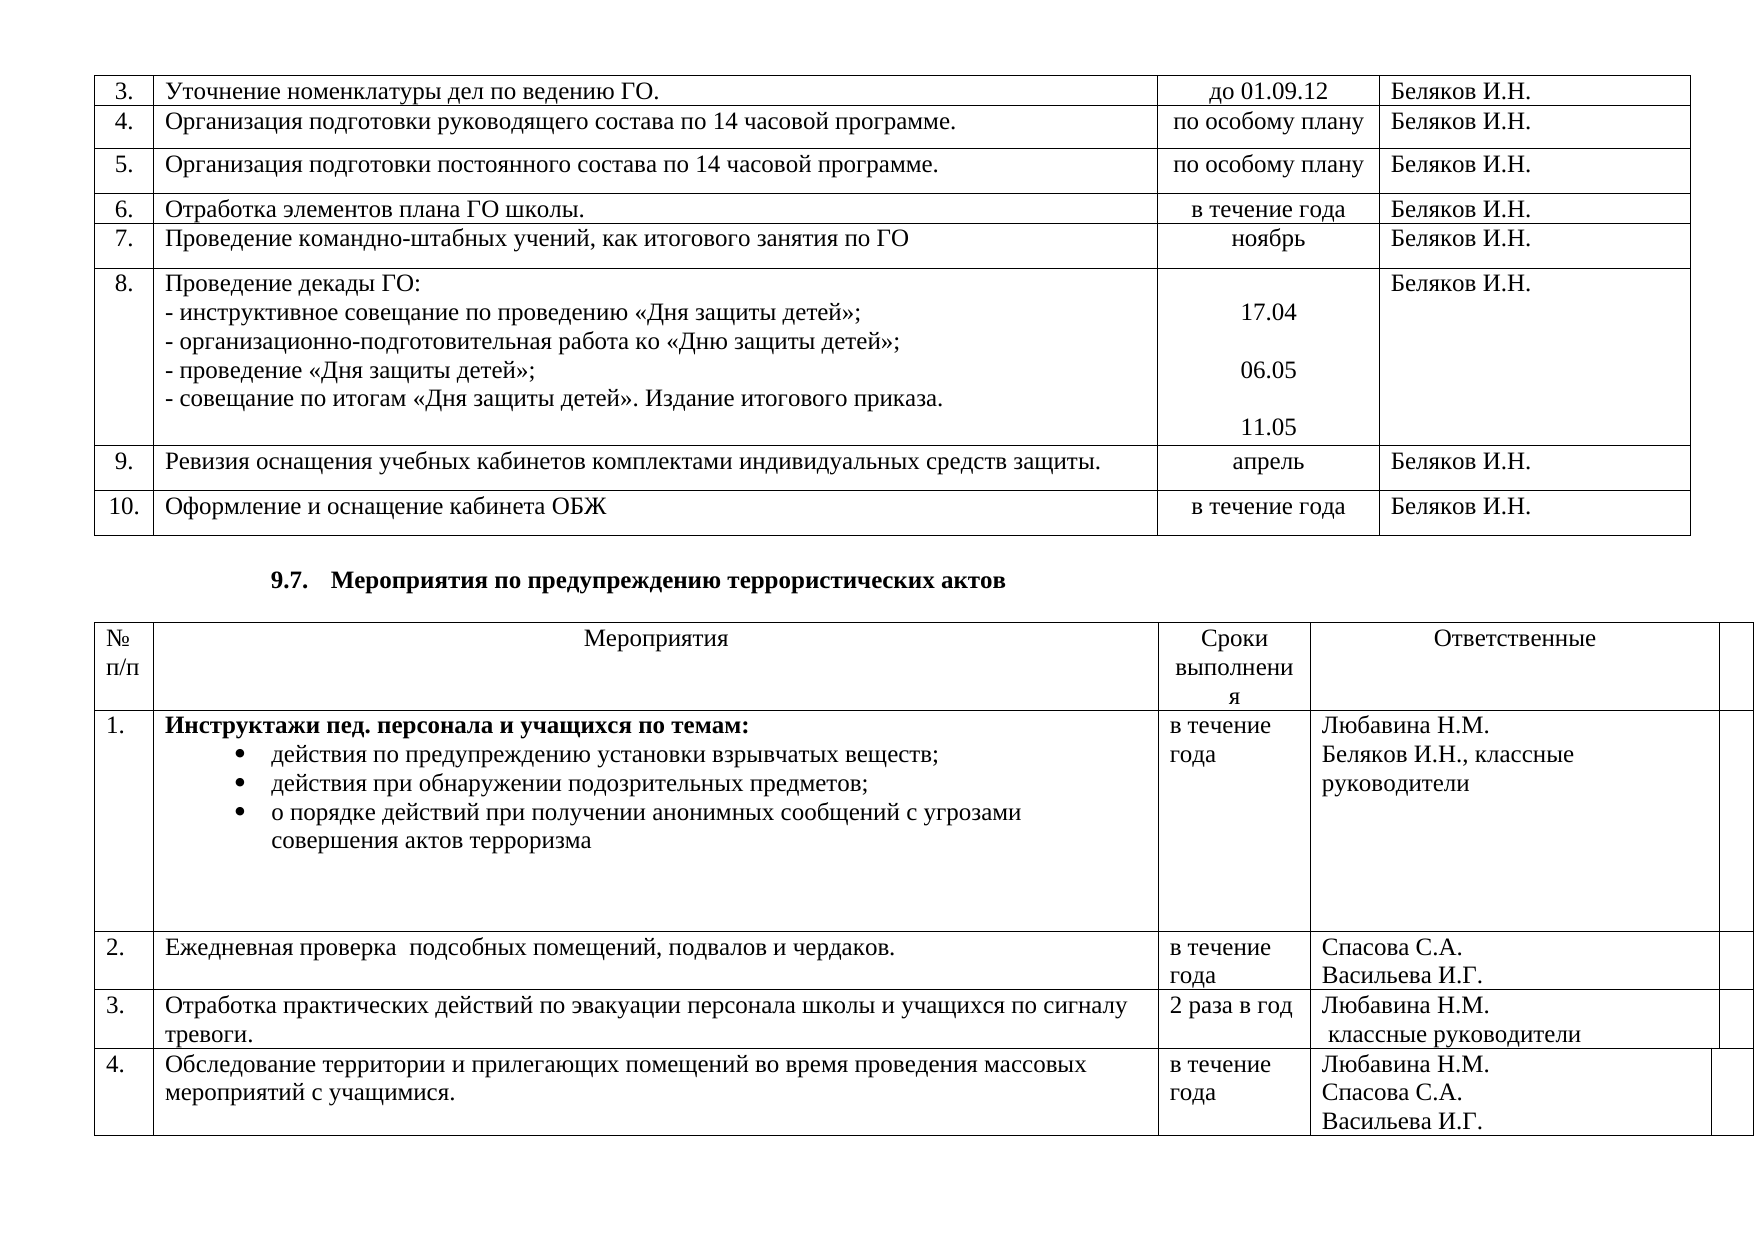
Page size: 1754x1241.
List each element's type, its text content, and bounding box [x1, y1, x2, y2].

table_cell 2. [95, 932, 153, 989]
table_cell Беляков И.Н. [1380, 491, 1690, 535]
table_header [1720, 623, 1753, 709]
table_cell Любавина Н.М. классные руководители [1311, 990, 1719, 1048]
table_cell 17.04 06.05 11.05 [1158, 269, 1379, 445]
table_header Сроки выполнения [1159, 623, 1310, 709]
table_cell в течение года [1159, 932, 1310, 989]
table_cell Отработка практических действий по эвакуации персонала школы и учащихся по сигналу тревоги. [154, 990, 1158, 1048]
table_cell Проведение командно-штабных учений, как итогового занятия по ГО [154, 224, 1157, 267]
table_cell Беляков И.Н. [1380, 149, 1690, 193]
table_cell 3. [95, 76, 153, 105]
table_cell в течение года [1158, 194, 1379, 222]
table_cell Уточнение номенклатуры дел по ведению ГО. [154, 76, 1157, 105]
table_cell 1. [95, 711, 153, 931]
table_cell 5. [95, 149, 153, 193]
table_cell ноябрь [1158, 224, 1379, 267]
table_cell Организация подготовки руководящего состава по 14 часовой программе. [154, 106, 1157, 148]
table_cell по особому плану [1158, 149, 1379, 193]
table_cell Ревизия оснащения учебных кабинетов комплектами индивидуальных средств защиты. [154, 446, 1157, 490]
table_cell Обследование территории и прилегающих помещений во время проведения массовых мероприятий с учащимися. [154, 1049, 1158, 1135]
table_cell 4. [95, 106, 153, 148]
table_header № п/п [95, 623, 153, 709]
table_cell Любавина Н.М. Беляков И.Н., классные руководители [1311, 711, 1719, 931]
table_cell Спасова С.А. Васильева И.Г. [1311, 932, 1719, 989]
table_cell Беляков И.Н. [1380, 446, 1690, 490]
table_cell [1720, 932, 1753, 989]
table_cell 6. [95, 194, 153, 222]
table_cell Оформление и оснащение кабинета ОБЖ [154, 491, 1157, 535]
table_cell [1712, 1049, 1753, 1135]
table_header Ответственные [1311, 623, 1719, 709]
table_cell Организация подготовки постоянного состава по 14 часовой программе. [154, 149, 1157, 193]
table_cell 4. [95, 1049, 153, 1135]
table_cell [1720, 990, 1753, 1048]
table_cell в течение года [1159, 1049, 1310, 1135]
table_cell Инструктажи пед. персонала и учащихся по темам: действия по предупреждению установки взрывчатых веществ; действия при обнаружении подозрительных предметов; о порядке действий при получении анонимных сообщений с угрозами совершения актов терроризма [154, 711, 1158, 931]
table_cell Отработка элементов плана ГО школы. [154, 194, 1157, 222]
table_cell Ежедневная проверка подсобных помещений, подвалов и чердаков. [154, 932, 1158, 989]
list Мероприятия по предупреждению террористических актов [271, 565, 1679, 593]
table_cell по особому плану [1158, 106, 1379, 148]
table_cell 2 раза в год [1159, 990, 1310, 1048]
table_cell Беляков И.Н. [1380, 269, 1690, 445]
table_cell 3. [95, 990, 153, 1048]
table_cell 9. [95, 446, 153, 490]
table_cell [1720, 711, 1753, 931]
table_header Мероприятия [154, 623, 1158, 709]
table_cell Проведение декады ГО: - инструктивное совещание по проведению «Дня защиты детей»; - организационно-подготовительная работа ко «Дню защиты детей»; - проведение «Дня защиты детей»; - совещание по итогам «Дня защиты детей». Издание итогового приказа. [154, 269, 1157, 445]
table_cell до 01.09.12 [1158, 76, 1379, 105]
table_cell Беляков И.Н. [1380, 76, 1690, 105]
table_cell Любавина Н.М. Спасова С.А. Васильева И.Г. [1311, 1049, 1711, 1135]
table_cell 10. [95, 491, 153, 535]
table_cell апрель [1158, 446, 1379, 490]
table_cell в течение года [1159, 711, 1310, 931]
table_cell в течение года [1158, 491, 1379, 535]
table_cell Беляков И.Н. [1380, 224, 1690, 267]
table_cell 8. [95, 269, 153, 445]
table_cell 7. [95, 224, 153, 267]
table_cell Беляков И.Н. [1380, 194, 1690, 222]
table_cell Беляков И.Н. [1380, 106, 1690, 148]
